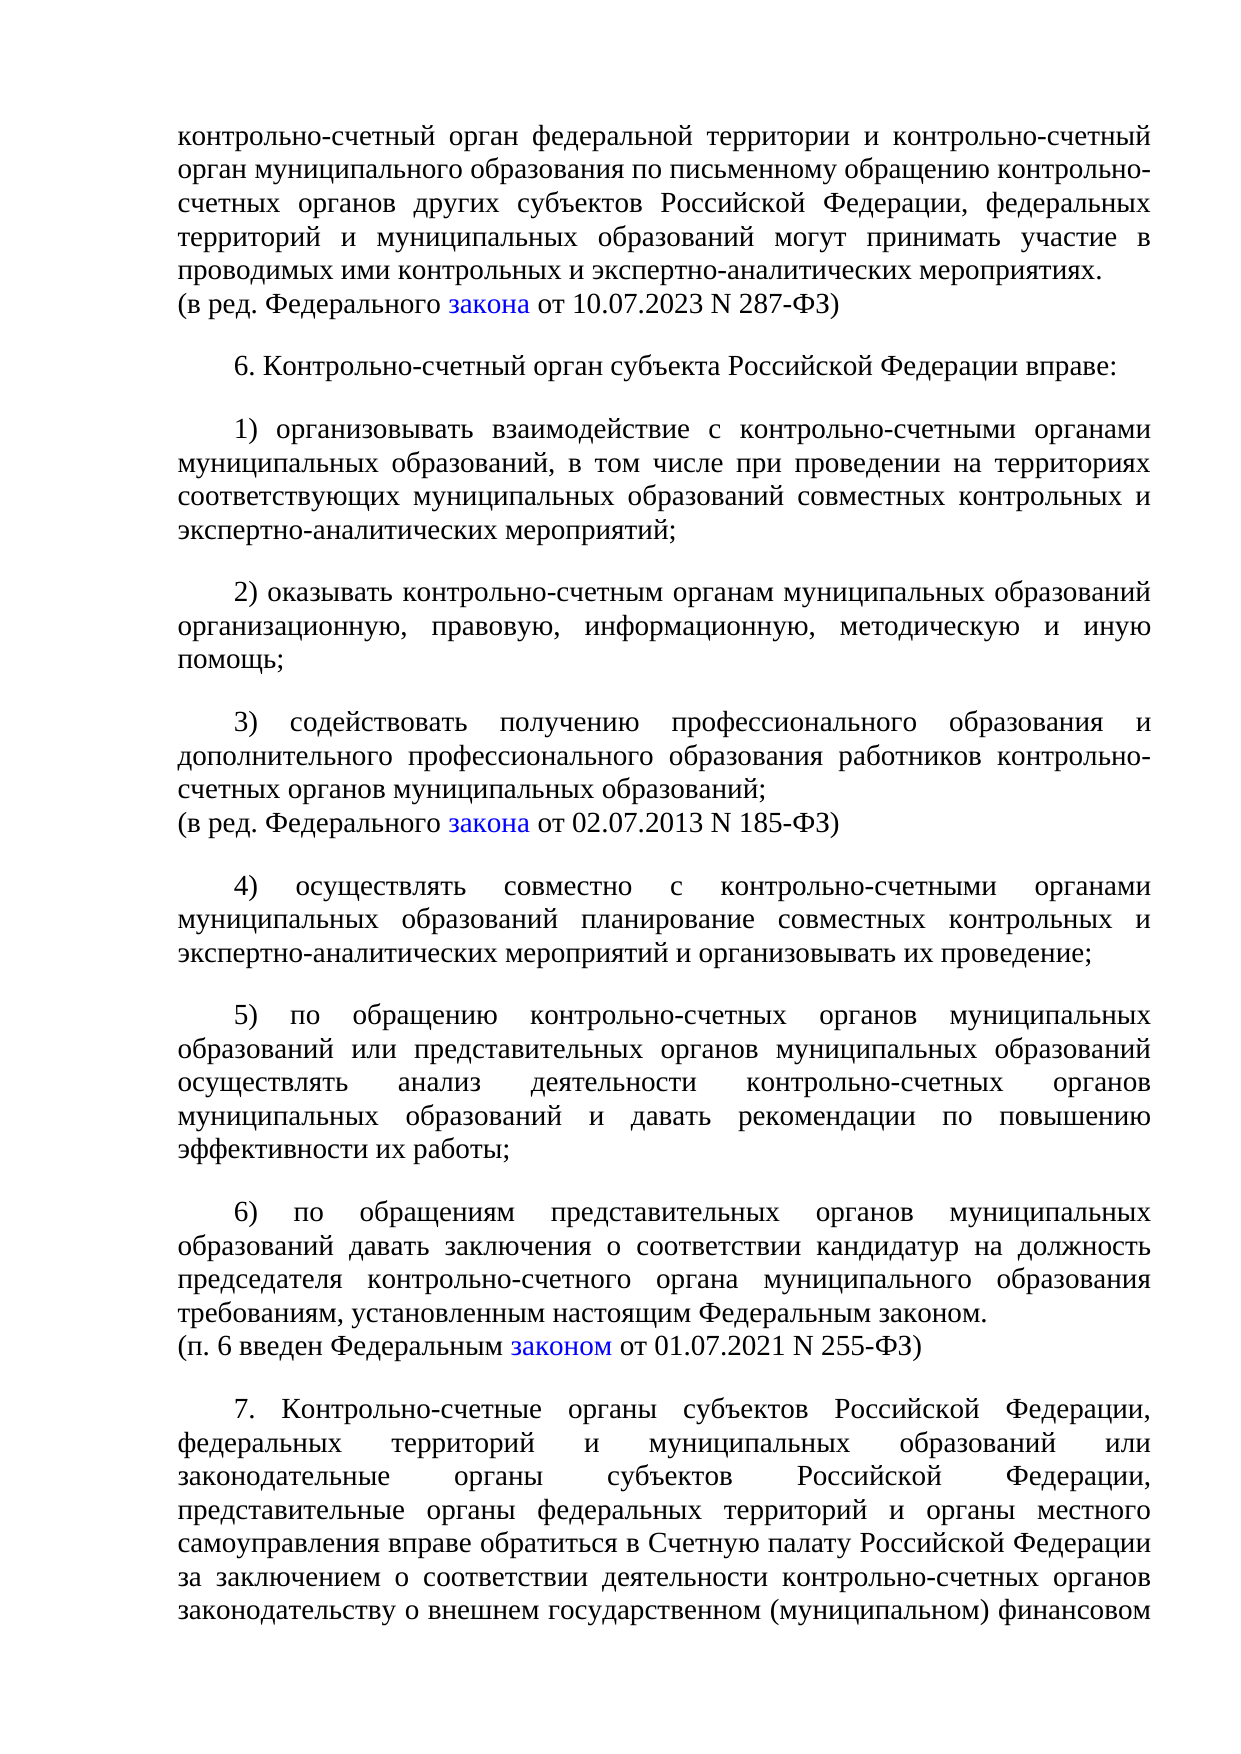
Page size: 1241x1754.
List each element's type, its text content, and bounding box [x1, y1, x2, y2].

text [177, 118, 1152, 286]
text 6) по обращениям представительных органов муниципальных образований давать заключения о соответствии кандидатур на должность председателя контрольно-счетного органа муниципального образования требованиям, установленным настоящим Федеральным законом. [177, 1194, 1152, 1328]
text 1) организовывать взаимодействие с контрольно-счетными органами муниципальных образований, в том числе при проведении на территориях соответствующих муниципальных образований совместных контрольных и экспертно-аналитических мероприятий; [177, 411, 1152, 545]
text (в ред. Федерального закона от 10.07.2023 N 287-ФЗ) [177, 286, 1152, 319]
text 3) содействовать получению профессионального образования и дополнительного профессионального образования работников контрольно-счетных органов муниципальных образований; [177, 704, 1152, 805]
text 6. Контрольно-счетный орган субъекта Российской Федерации вправе: [177, 348, 1152, 382]
text (в ред. Федерального закона от 02.07.2013 N 185-ФЗ) [177, 805, 1152, 838]
text (п. 6 введен Федеральным законом от 01.07.2021 N 255-ФЗ) [177, 1328, 1152, 1362]
text 4) осуществлять совместно с контрольно-счетными органами муниципальных образований планирование совместных контрольных и экспертно-аналитических мероприятий и организовывать их проведение; [177, 868, 1152, 968]
text 5) по обращению контрольно-счетных органов муниципальных образований или представительных органов муниципальных образований осуществлять анализ деятельности контрольно-счетных органов муниципальных образований и давать рекомендации по повышению эффективности их работы; [177, 997, 1152, 1165]
text 2) оказывать контрольно-счетным органам муниципальных образований организационную, правовую, информационную, методическую и иную помощь; [177, 574, 1152, 675]
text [177, 1391, 1152, 1626]
